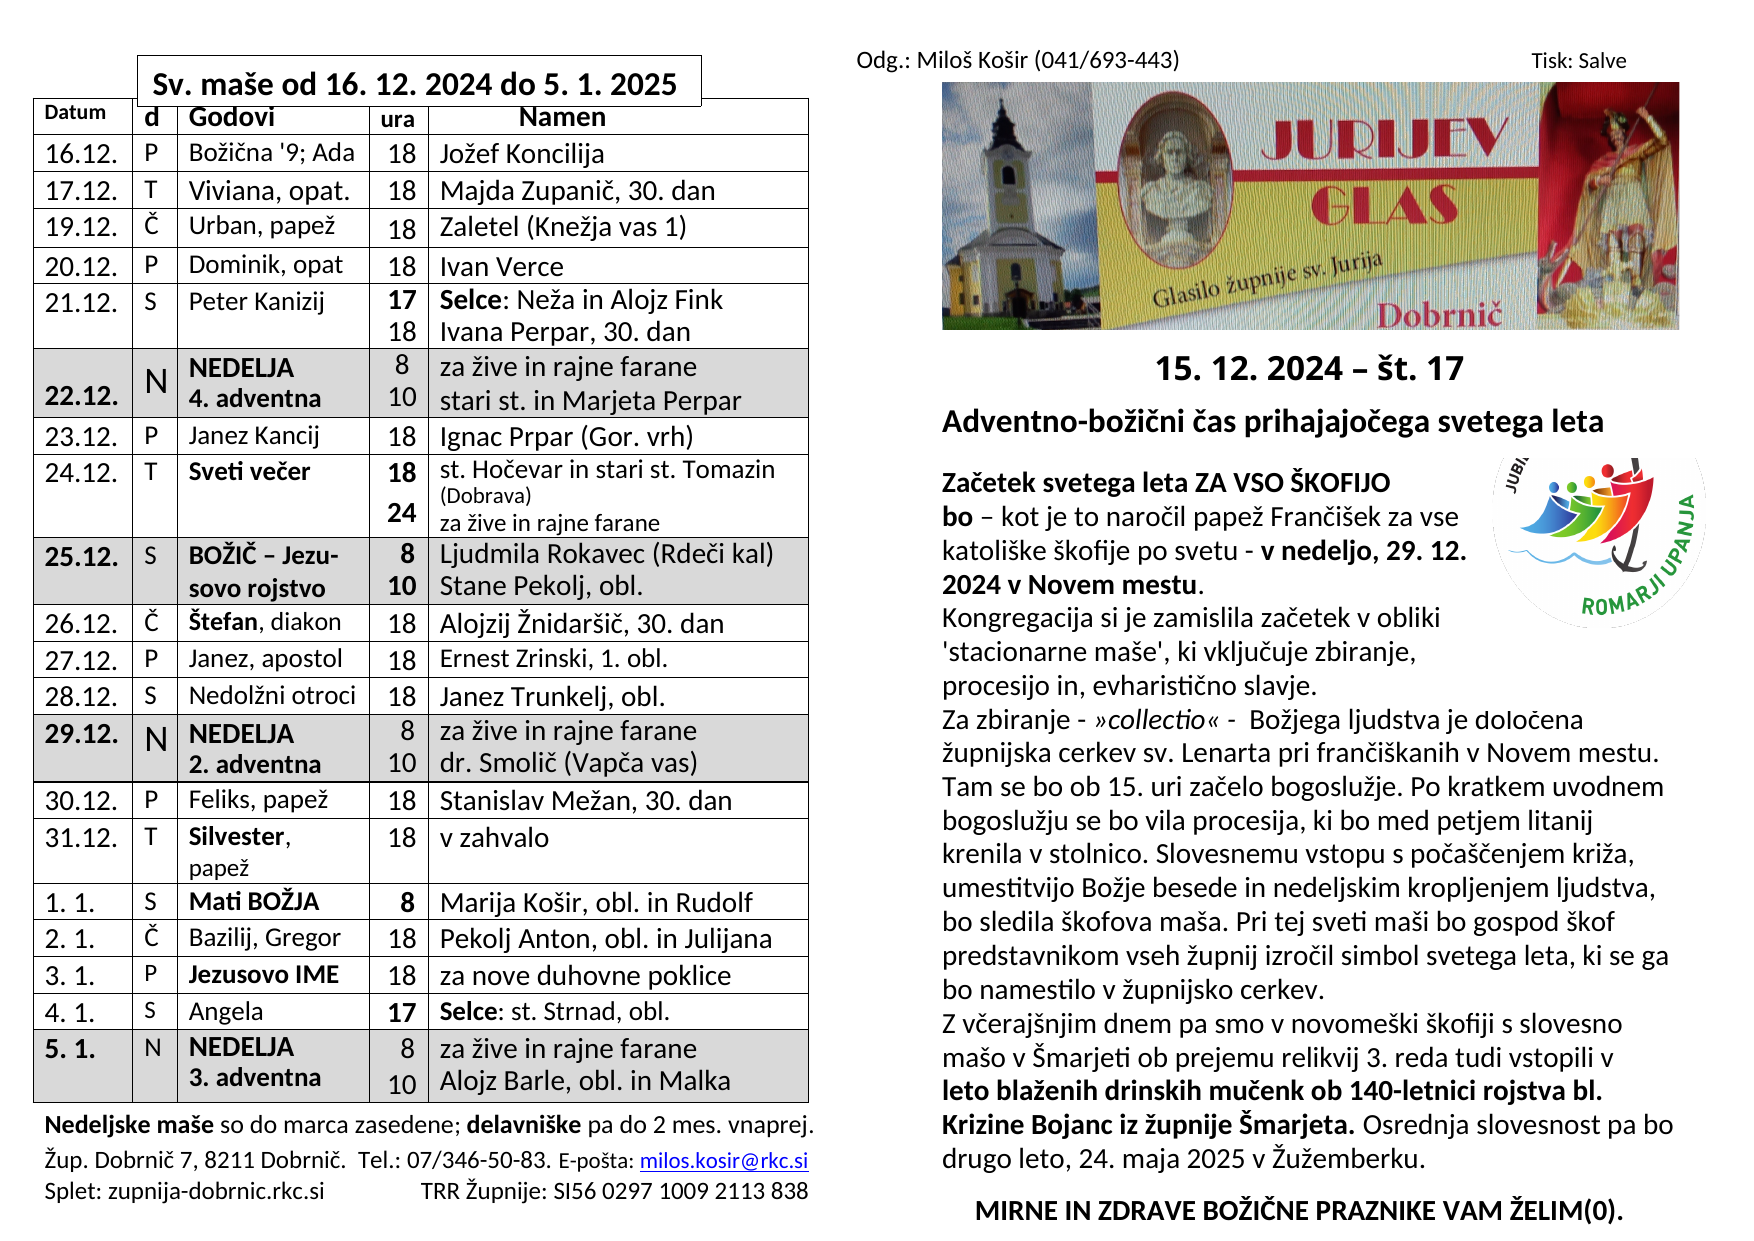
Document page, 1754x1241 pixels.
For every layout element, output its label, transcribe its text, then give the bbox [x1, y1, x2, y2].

table_cell Angela [178, 994, 369, 1029]
table_cell za nove duhovne poklice [429, 957, 808, 993]
table_cell 8 10 [370, 715, 428, 781]
table_cell 8 [370, 884, 428, 919]
table_cell Silvester, papež [178, 819, 369, 883]
table_cell Mati BOŽJA [178, 884, 369, 919]
table_cell za žive in rajne farane stari st. in Marjeta Perpar [429, 349, 808, 417]
table_cell 28.12. [34, 678, 132, 714]
text Odg.: Miloš Košir (041/693-443) Tisk: Salve [856, 44, 1654, 75]
table_cell 29.12. [34, 715, 132, 781]
table_cell za žive in rajne farane dr. Smolič (Vapča vas) [429, 715, 808, 781]
table_cell st. Hočevar in stari st. Tomazin (Dobrava) za žive in rajne farane [429, 455, 808, 537]
table_cell 18 [370, 248, 428, 283]
table_header Datum [34, 99, 132, 134]
table_cell 22.12. [34, 349, 132, 417]
table_cell 8 10 [370, 349, 428, 417]
table_cell Janez, apostol [178, 642, 369, 677]
table_cell Božična '9; Ada [178, 135, 369, 171]
table_cell Dominik, opat [178, 248, 369, 283]
table_cell NEDELJA 4. adventna [178, 349, 369, 417]
table_cell 18 24 [370, 455, 428, 537]
table_cell 5. 1. [34, 1030, 132, 1102]
table_cell P [133, 418, 177, 453]
table_cell Č [133, 605, 177, 641]
table_cell 18 [370, 135, 428, 171]
table_cell 8 10 [370, 538, 428, 604]
table_cell Stanislav Mežan, 30. dan [429, 783, 808, 818]
table_cell 18 [370, 783, 428, 818]
table_cell P [133, 783, 177, 818]
table_cell Ignac Prpar (Gor. vrh) [429, 418, 808, 453]
table_cell Zaletel (Knežja vas 1) [429, 209, 808, 247]
table_cell 17 [370, 994, 428, 1029]
table_cell S [133, 678, 177, 714]
table_cell 19.12. [34, 209, 132, 247]
table_cell P [133, 135, 177, 171]
table_cell 1. 1. [34, 884, 132, 919]
table_cell N [133, 715, 177, 781]
table_cell 18 [370, 418, 428, 453]
table_cell N [133, 1030, 177, 1102]
table_cell Peter Kanizij [178, 284, 369, 348]
table_cell S [133, 284, 177, 348]
table_header Namen [429, 99, 808, 134]
table_cell Selce: Neža in Alojz Fink Ivana Perpar, 30. dan [429, 284, 808, 348]
table_cell 2. 1. [34, 920, 132, 956]
table_cell 18 [370, 920, 428, 956]
table_cell 3. 1. [34, 957, 132, 993]
table_cell 25.12. [34, 538, 132, 604]
table_cell 18 [370, 819, 428, 883]
table_cell Ernest Zrinski, 1. obl. [429, 642, 808, 677]
table_cell S [133, 994, 177, 1029]
table_cell 18 [370, 172, 428, 207]
table_cell T [133, 455, 177, 537]
table_cell 18 [370, 209, 428, 247]
table_cell Majda Zupanič, 30. dan [429, 172, 808, 207]
table_cell NEDELJA 3. adventna [178, 1030, 369, 1102]
table_cell Štefan, diakon [178, 605, 369, 641]
table_cell 17.12. [34, 172, 132, 207]
table_cell Jezusovo IME [178, 957, 369, 993]
table_cell T [133, 819, 177, 883]
table_cell Sveti večer [178, 455, 369, 537]
text Žup. Dobrnič 7, 8211 Dobrnič. Tel.: 07/346-50-83. E-pošta: milos.kosir@rkc.si Splet: zupnija-dobrnic.rkc.si TRR Župnije: SI56 0297 1009 2113 838 [44, 1144, 842, 1206]
table_cell Janez Kancij [178, 418, 369, 453]
table_cell 18 [370, 957, 428, 993]
table_cell 16.12. [34, 135, 132, 171]
table_cell NEDELJA 2. adventna [178, 715, 369, 781]
table_cell 21.12. [34, 284, 132, 348]
table_cell Selce: st. Strnad, obl. [429, 994, 808, 1029]
table_cell P [133, 642, 177, 677]
table_cell Bazilij, Gregor [178, 920, 369, 956]
table_cell S [133, 884, 177, 919]
table_cell Urban, papež [178, 209, 369, 247]
table_cell N [133, 349, 177, 417]
table_cell Janez Trunkelj, obl. [429, 678, 808, 714]
table_header ura [370, 107, 428, 134]
table_cell v zahvalo [429, 819, 808, 883]
table_cell Ljudmila Rokavec (Rdeči kal) Stane Pekolj, obl. [429, 538, 808, 604]
table_cell Č [133, 209, 177, 247]
table_cell za žive in rajne farane Alojz Barle, obl. in Malka [429, 1030, 808, 1102]
table_cell S [133, 538, 177, 604]
table_cell 30.12. [34, 783, 132, 818]
table_cell Marija Košir, obl. in Rudolf [429, 884, 808, 919]
text Nedeljske maše so do marca zasedene; delavniške pa do 2 mes. vnaprej. [44, 1108, 842, 1139]
table_cell Ivan Verce [429, 248, 808, 283]
picture [1492, 458, 1706, 628]
table_cell P [133, 957, 177, 993]
table_cell T [133, 172, 177, 207]
table_cell Feliks, papež [178, 783, 369, 818]
table_cell Alojzij Žnidaršič, 30. dan [429, 605, 808, 641]
table_cell 18 [370, 678, 428, 714]
table_cell Jožef Koncilija [429, 135, 808, 171]
table_cell Nedolžni otroci [178, 678, 369, 714]
table_cell 8 10 [370, 1030, 428, 1102]
table_cell P [133, 248, 177, 283]
table_cell Viviana, opat. [178, 172, 369, 207]
table_header Godovi [178, 107, 369, 134]
table_cell 23.12. [34, 418, 132, 453]
table_cell 18 [370, 642, 428, 677]
table_cell 24.12. [34, 455, 132, 537]
table_header d [133, 99, 177, 134]
table_cell 31.12. [34, 819, 132, 883]
table_cell 18 [370, 605, 428, 641]
table_cell 26.12. [34, 605, 132, 641]
table_cell BOŽIČ – Jezu-sovo rojstvo [178, 538, 369, 604]
table_cell Č [133, 920, 177, 956]
table_cell 17 18 [370, 284, 428, 348]
table_cell 4. 1. [34, 994, 132, 1029]
table_cell Pekolj Anton, obl. in Julijana [429, 920, 808, 956]
table_cell 20.12. [34, 248, 132, 283]
table_cell 27.12. [34, 642, 132, 677]
picture [942, 82, 1680, 330]
